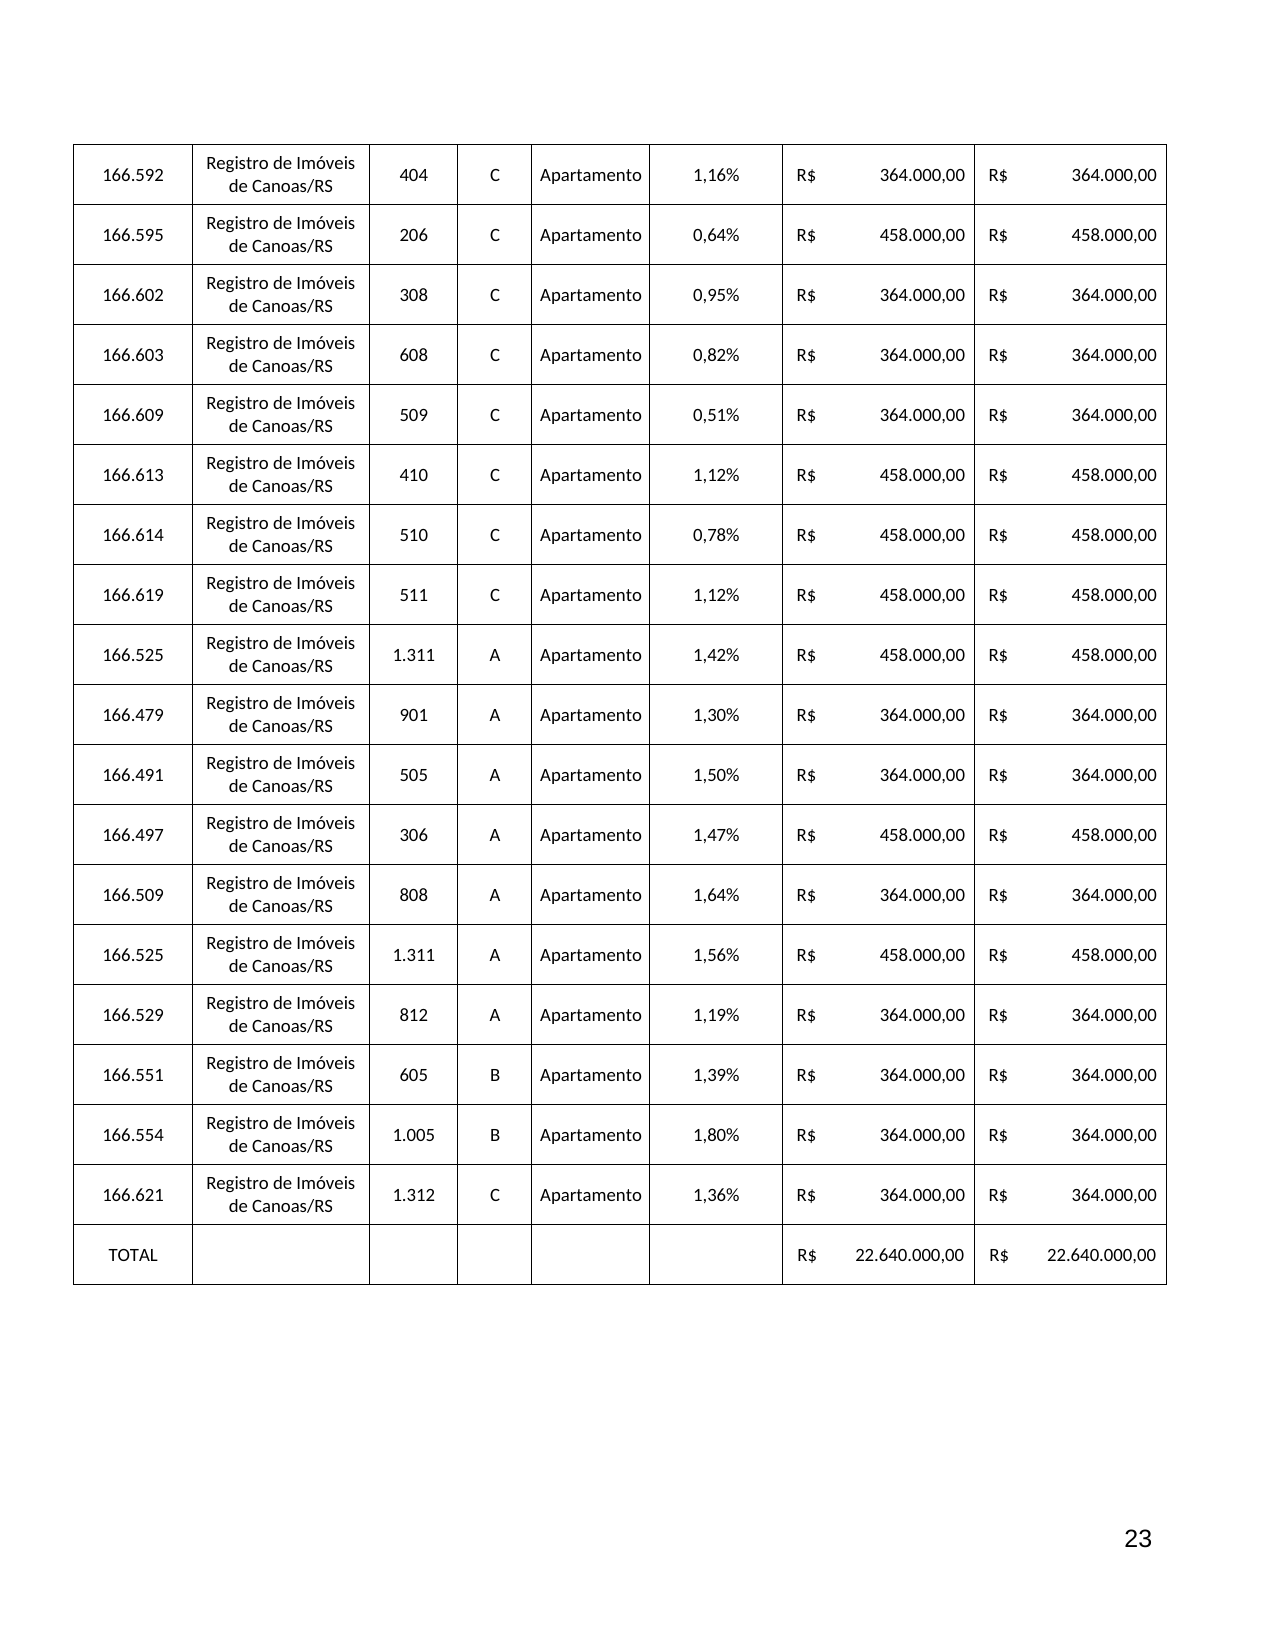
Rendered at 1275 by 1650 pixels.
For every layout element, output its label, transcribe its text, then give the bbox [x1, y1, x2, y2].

table_cell R$ 364.000,00 [783, 325, 974, 384]
table_cell 1,50% [650, 745, 782, 804]
table_cell B [458, 1105, 531, 1164]
table_cell R$ 364.000,00 [975, 985, 1166, 1044]
table_cell R$ 364.000,00 [975, 745, 1166, 804]
table_cell Registro de Imóveis de Canoas/RS [193, 685, 369, 744]
table_cell Registro de Imóveis de Canoas/RS [193, 1105, 369, 1164]
table_cell Registro de Imóveis de Canoas/RS [193, 625, 369, 684]
table_cell 166.529 [74, 985, 192, 1044]
table_cell Apartamento [532, 1105, 649, 1164]
table_cell R$ 364.000,00 [975, 385, 1166, 444]
table_cell C [458, 145, 531, 204]
table_cell 1,16% [650, 145, 782, 204]
table_cell C [458, 1165, 531, 1224]
table_cell 166.551 [74, 1045, 192, 1104]
table_cell R$ 364.000,00 [783, 745, 974, 804]
table_cell C [458, 325, 531, 384]
table_cell R$ 364.000,00 [975, 325, 1166, 384]
table_cell R$ 458.000,00 [975, 205, 1166, 264]
table_cell R$ 458.000,00 [783, 505, 974, 564]
table_cell 166.525 [74, 625, 192, 684]
table_cell 1.311 [370, 625, 457, 684]
table_cell 0,51% [650, 385, 782, 444]
table_cell Registro de Imóveis de Canoas/RS [193, 205, 369, 264]
table_cell 1,80% [650, 1105, 782, 1164]
table_cell 505 [370, 745, 457, 804]
table_cell R$ 458.000,00 [975, 505, 1166, 564]
table_cell R$ 458.000,00 [783, 805, 974, 864]
table_cell 166.595 [74, 205, 192, 264]
table_cell 166.614 [74, 505, 192, 564]
table_cell Registro de Imóveis de Canoas/RS [193, 745, 369, 804]
table_cell A [458, 865, 531, 924]
table_cell Registro de Imóveis de Canoas/RS [193, 985, 369, 1044]
table_cell 0,64% [650, 205, 782, 264]
table_cell Apartamento [532, 265, 649, 324]
table_cell 410 [370, 445, 457, 504]
table_cell 1,30% [650, 685, 782, 744]
table_cell Apartamento [532, 145, 649, 204]
table_cell R$ 458.000,00 [783, 565, 974, 624]
table_cell 166.619 [74, 565, 192, 624]
table_cell C [458, 505, 531, 564]
table_cell 166.613 [74, 445, 192, 504]
table_cell R$ 364.000,00 [975, 1105, 1166, 1164]
table_cell Apartamento [532, 685, 649, 744]
table_cell R$ 458.000,00 [783, 625, 974, 684]
table_cell 812 [370, 985, 457, 1044]
table_cell R$ 364.000,00 [783, 265, 974, 324]
table_cell R$ 458.000,00 [783, 925, 974, 984]
table_cell Apartamento [532, 325, 649, 384]
table_cell Apartamento [532, 985, 649, 1044]
table_cell 1,19% [650, 985, 782, 1044]
table_cell 901 [370, 685, 457, 744]
table_cell Registro de Imóveis de Canoas/RS [193, 805, 369, 864]
table_cell R$ 364.000,00 [975, 1045, 1166, 1104]
table_cell 808 [370, 865, 457, 924]
table_cell 1,39% [650, 1045, 782, 1104]
table_cell Registro de Imóveis de Canoas/RS [193, 865, 369, 924]
table_cell 166.602 [74, 265, 192, 324]
table_cell 1.311 [370, 925, 457, 984]
table_cell R$ 364.000,00 [975, 1165, 1166, 1224]
table_cell R$ 458.000,00 [975, 565, 1166, 624]
table_cell C [458, 265, 531, 324]
table_cell 608 [370, 325, 457, 384]
table_cell 1,64% [650, 865, 782, 924]
table_cell R$ 458.000,00 [975, 925, 1166, 984]
table_cell Apartamento [532, 925, 649, 984]
table_cell A [458, 805, 531, 864]
table_cell R$ 364.000,00 [783, 865, 974, 924]
table_cell R$ 22.640.000,00 [975, 1225, 1166, 1284]
table_cell Registro de Imóveis de Canoas/RS [193, 925, 369, 984]
table_cell 1,42% [650, 625, 782, 684]
table_cell R$ 458.000,00 [783, 445, 974, 504]
table_cell [193, 1225, 369, 1284]
table_cell 511 [370, 565, 457, 624]
table_cell [458, 1225, 531, 1284]
table_cell A [458, 745, 531, 804]
table_cell [532, 1225, 649, 1284]
table_cell R$ 364.000,00 [975, 145, 1166, 204]
table_cell Registro de Imóveis de Canoas/RS [193, 385, 369, 444]
table_cell R$ 458.000,00 [783, 205, 974, 264]
table_cell Apartamento [532, 1045, 649, 1104]
table_cell R$ 364.000,00 [783, 1045, 974, 1104]
table_cell 510 [370, 505, 457, 564]
table_cell R$ 22.640.000,00 [783, 1225, 974, 1284]
table_cell 166.479 [74, 685, 192, 744]
table_cell R$ 364.000,00 [783, 145, 974, 204]
table_cell 1.312 [370, 1165, 457, 1224]
table_cell R$ 364.000,00 [783, 1165, 974, 1224]
table_cell 1,56% [650, 925, 782, 984]
table_cell Registro de Imóveis de Canoas/RS [193, 445, 369, 504]
table_cell B [458, 1045, 531, 1104]
table_cell A [458, 985, 531, 1044]
table_cell R$ 364.000,00 [975, 865, 1166, 924]
table_cell R$ 364.000,00 [975, 265, 1166, 324]
table_cell C [458, 205, 531, 264]
table_cell R$ 458.000,00 [975, 445, 1166, 504]
table_cell A [458, 685, 531, 744]
table_cell A [458, 625, 531, 684]
table_cell Apartamento [532, 445, 649, 504]
table_cell 0,78% [650, 505, 782, 564]
table_cell 166.603 [74, 325, 192, 384]
table_cell 308 [370, 265, 457, 324]
table_cell R$ 458.000,00 [975, 625, 1166, 684]
table_cell R$ 364.000,00 [783, 385, 974, 444]
table_cell 1,47% [650, 805, 782, 864]
table_cell Apartamento [532, 805, 649, 864]
table_cell 0,82% [650, 325, 782, 384]
table_cell A [458, 925, 531, 984]
table_cell C [458, 385, 531, 444]
table_cell 206 [370, 205, 457, 264]
table_cell 166.497 [74, 805, 192, 864]
table_cell C [458, 445, 531, 504]
table_cell 166.592 [74, 145, 192, 204]
table_cell 166.609 [74, 385, 192, 444]
table_cell Registro de Imóveis de Canoas/RS [193, 265, 369, 324]
table_cell 166.621 [74, 1165, 192, 1224]
table_cell Registro de Imóveis de Canoas/RS [193, 325, 369, 384]
table_cell 605 [370, 1045, 457, 1104]
table_cell Apartamento [532, 505, 649, 564]
table_cell 166.491 [74, 745, 192, 804]
table_cell 1.005 [370, 1105, 457, 1164]
table_cell 404 [370, 145, 457, 204]
table_cell Apartamento [532, 745, 649, 804]
table_cell R$ 458.000,00 [975, 805, 1166, 864]
table_cell Apartamento [532, 625, 649, 684]
table_cell TOTAL [74, 1225, 192, 1284]
table_cell [370, 1225, 457, 1284]
table_cell Registro de Imóveis de Canoas/RS [193, 1165, 369, 1224]
table_cell 1,12% [650, 565, 782, 624]
table_cell 306 [370, 805, 457, 864]
table_cell Apartamento [532, 205, 649, 264]
table_cell Apartamento [532, 865, 649, 924]
table_cell 166.509 [74, 865, 192, 924]
table_cell Registro de Imóveis de Canoas/RS [193, 565, 369, 624]
table_cell 1,12% [650, 445, 782, 504]
table_cell 166.554 [74, 1105, 192, 1164]
table_cell 509 [370, 385, 457, 444]
table_cell Registro de Imóveis de Canoas/RS [193, 1045, 369, 1104]
table_cell [650, 1225, 782, 1284]
table_cell Registro de Imóveis de Canoas/RS [193, 505, 369, 564]
table_cell 166.525 [74, 925, 192, 984]
table_cell Apartamento [532, 565, 649, 624]
table_cell Apartamento [532, 385, 649, 444]
table_cell C [458, 565, 531, 624]
table_cell R$ 364.000,00 [783, 1105, 974, 1164]
table_cell R$ 364.000,00 [783, 685, 974, 744]
table_cell Apartamento [532, 1165, 649, 1224]
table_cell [193, 145, 369, 204]
table_cell 1,36% [650, 1165, 782, 1224]
table_cell R$ 364.000,00 [783, 985, 974, 1044]
table_cell R$ 364.000,00 [975, 685, 1166, 744]
table_cell 0,95% [650, 265, 782, 324]
